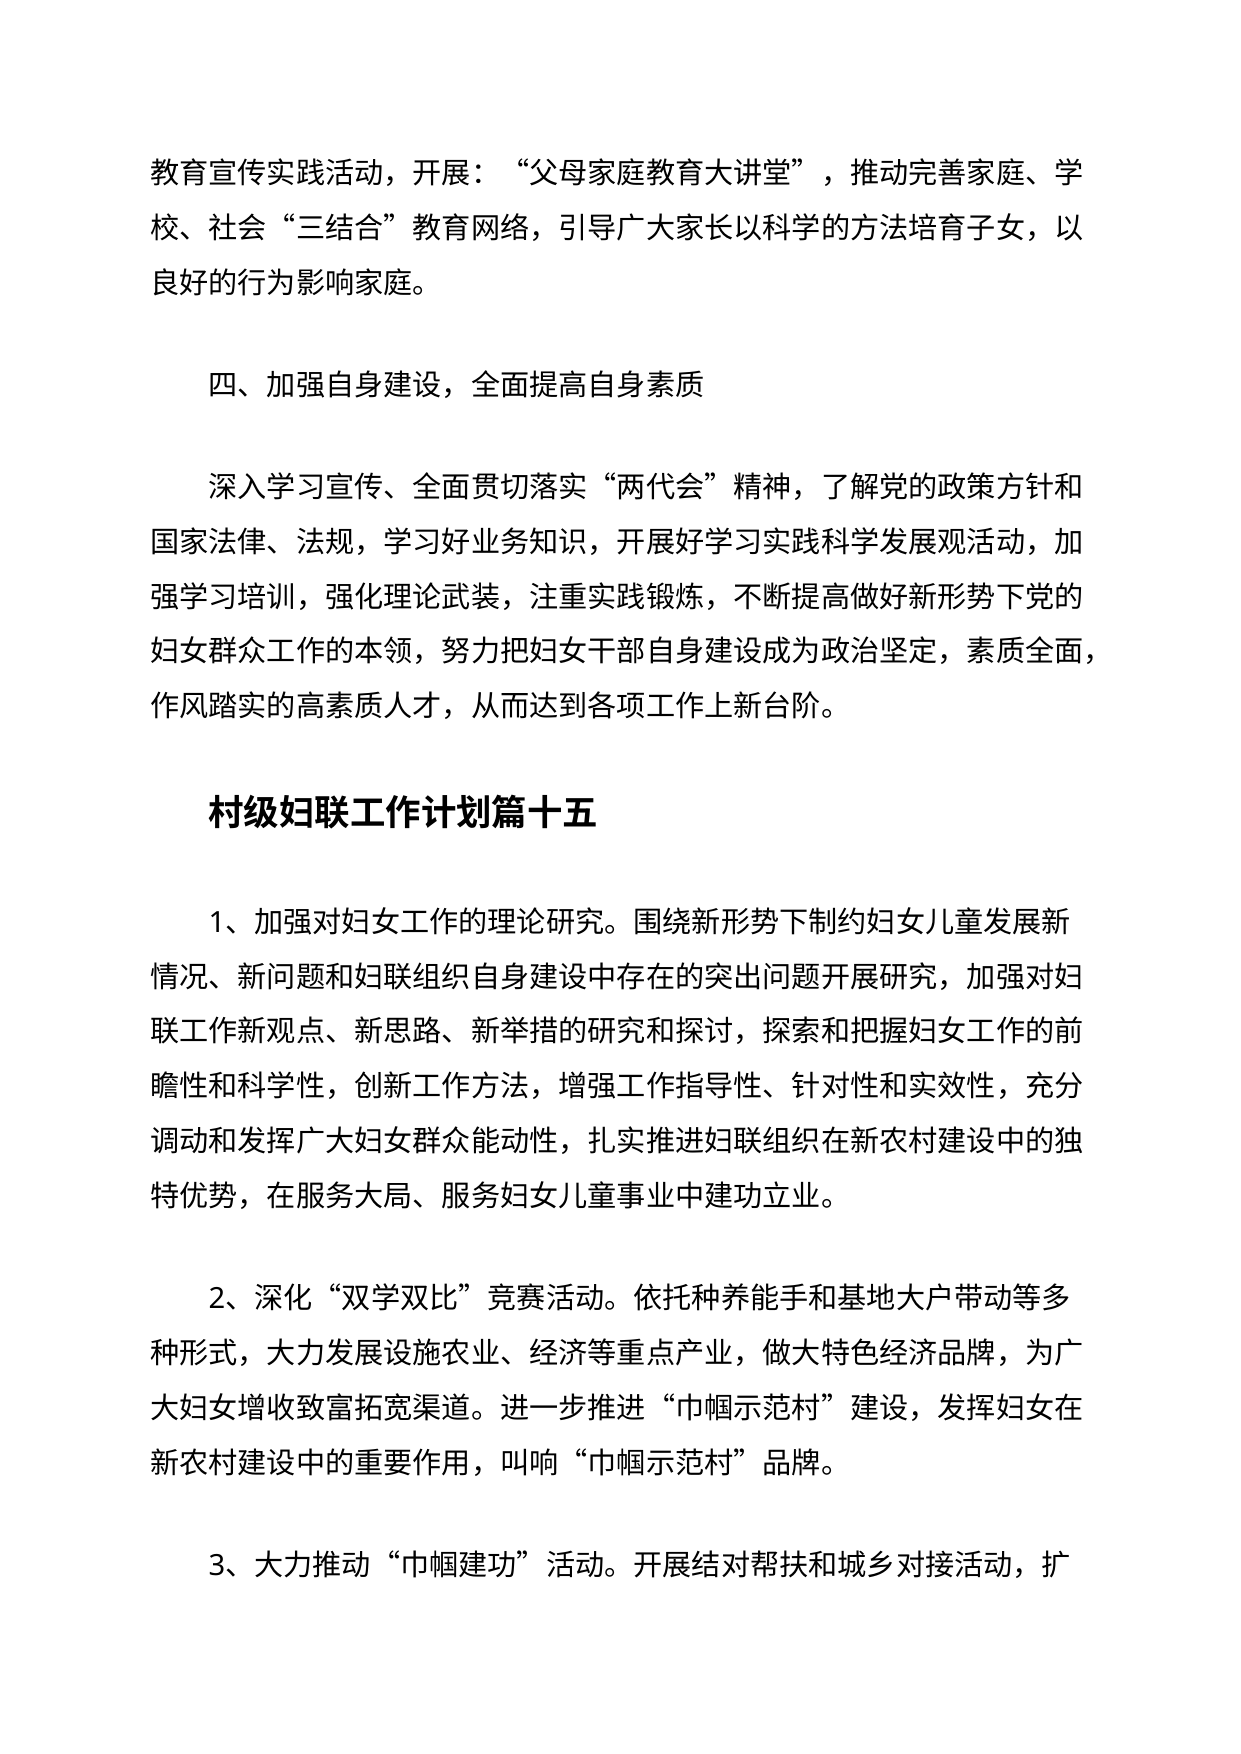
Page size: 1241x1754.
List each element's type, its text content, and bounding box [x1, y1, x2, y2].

text 深入学习宣传、全面贯切落实“两代会”精神，了解党的政策方针和国家法侓、法规，学习好业务知识，开展好学习实践科学发展观活动，加强学习培训，强化理论武装，注重实践锻炼，不断提高做好新形势下党的妇女群众工作的本领，努力把妇女干部自身建设成为政治坚定，素质全面，作风踏实的高素质人才，从而达到各项工作上新台阶。 [150, 463, 1090, 725]
text 村级妇联工作计划篇十五 [150, 785, 1090, 836]
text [150, 150, 1090, 302]
text 1、加强对妇女工作的理论研究。围绕新形势下制约妇女儿童发展新情况、新问题和妇联组织自身建设中存在的突出问题开展研究，加强对妇联工作新观点、新思路、新举措的研究和探讨，探索和把握妇女工作的前瞻性和科学性，创新工作方法，增强工作指导性、针对性和实效性，充分调动和发挥广大妇女群众能动性，扎实推进妇联组织在新农村建设中的独特优势，在服务大局、服务妇女儿童事业中建功立业。 [150, 898, 1090, 1215]
text 2、深化“双学双比”竞赛活动。依托种养能手和基地大户带动等多种形式，大力发展设施农业、经济等重点产业，做大特色经济品牌，为广大妇女增收致富拓宽渠道。进一步推进“巾帼示范村”建设，发挥妇女在新农村建设中的重要作用，叫响“巾帼示范村”品牌。 [150, 1274, 1090, 1482]
text 四、加强自身建设，全面提高自身素质 [150, 362, 1090, 404]
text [150, 1541, 1090, 1583]
